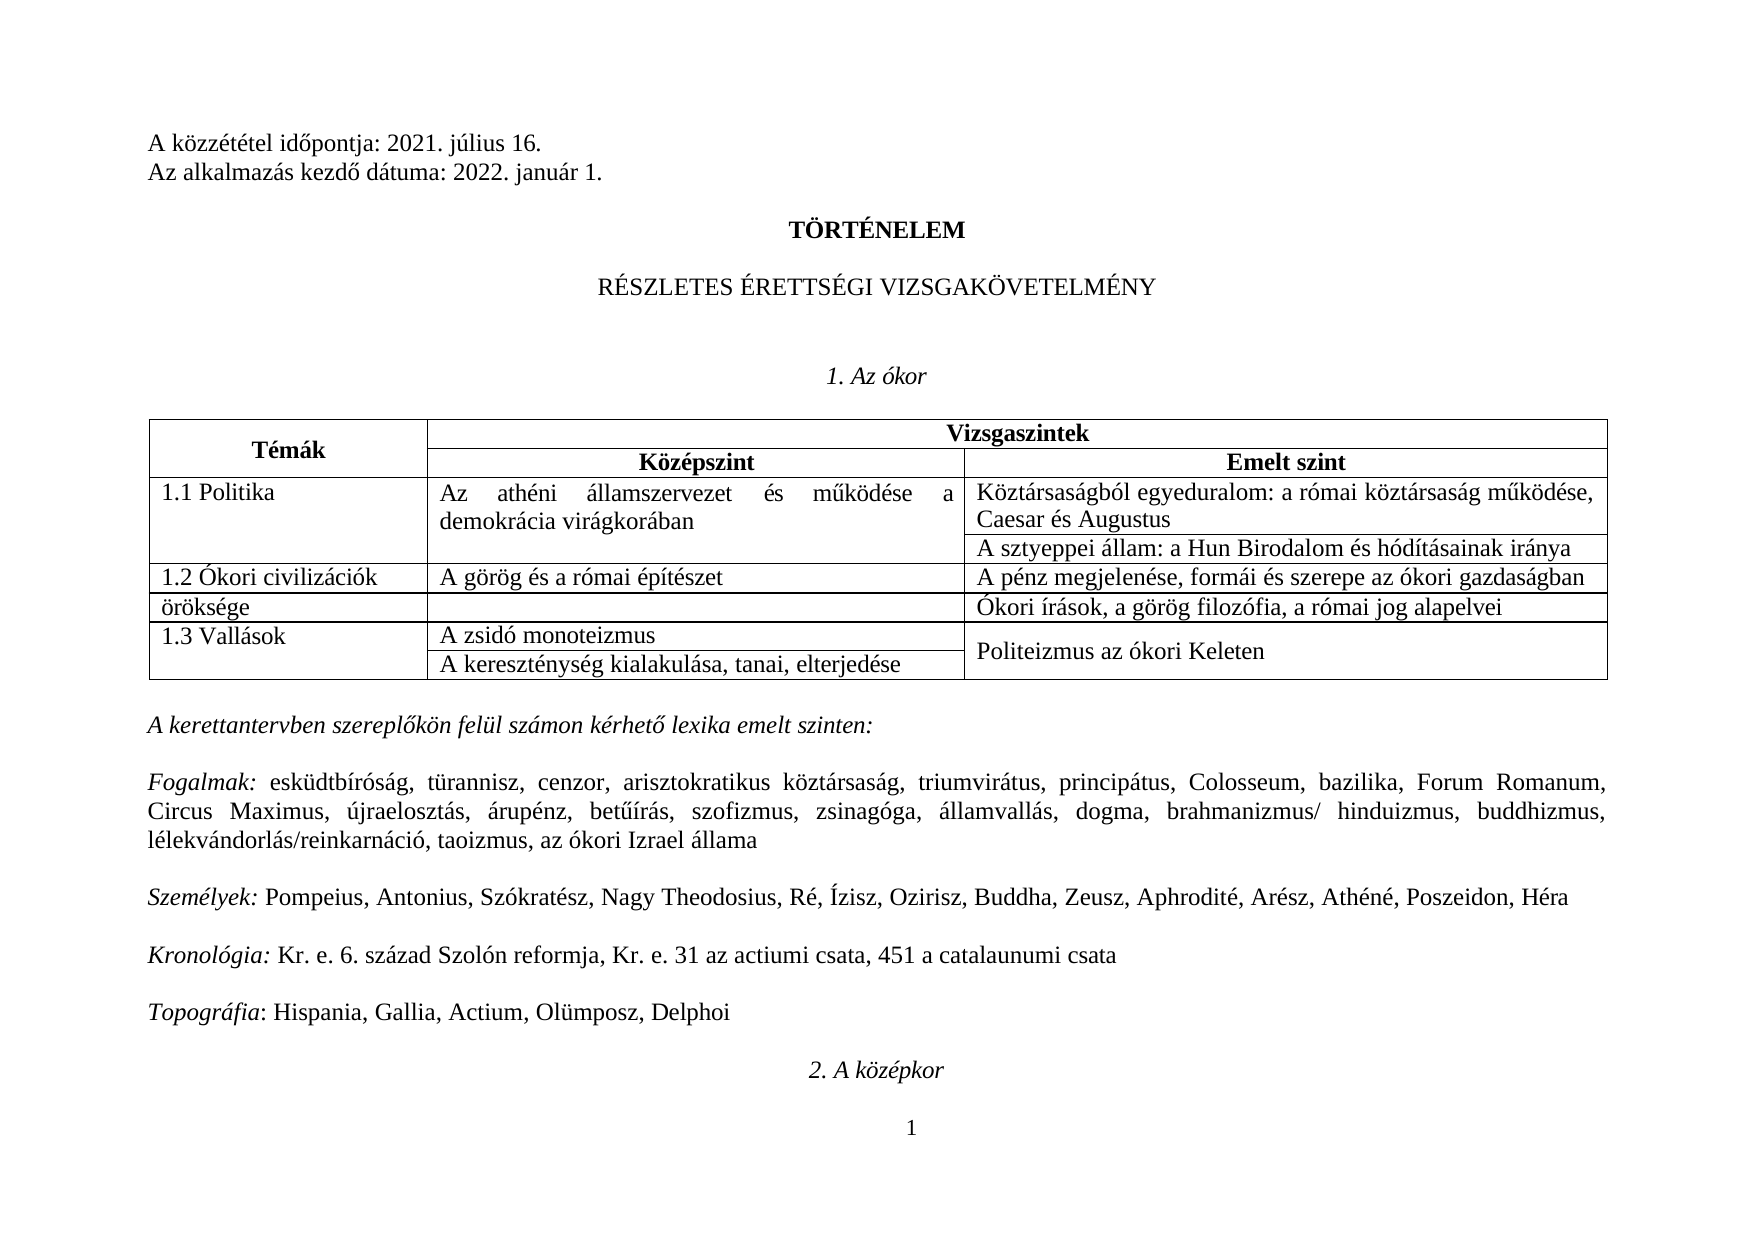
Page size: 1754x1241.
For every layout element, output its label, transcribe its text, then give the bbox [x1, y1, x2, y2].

table_cell Politeizmus az ókori Keleten [965, 623, 1607, 679]
table_cell 1.3 Vallások [150, 623, 427, 679]
text RÉSZLETES ÉRETTSÉGI VIZSGAKÖVETELMÉNY [136, 272, 1618, 301]
table_header Ókori írások, a görög filozófia, a római jog alapelvei [965, 594, 1607, 621]
table_header Témák [150, 420, 427, 477]
text Fogalmak: esküdtbíróság, türannisz, cenzor, arisztokratikus köztársaság, triumvirátus, principátus, Colosseum, bazilika, Forum Romanum, Circus Maximus, újraelosztás, árupénz, betűírás, szofizmus, zsinagóga, államvallás, dogma, brahmanizmus/ hinduizmus, buddhizmus, lélekvándorlás/reinkarnáció, taoizmus, az ókori Izrael állama [147, 767, 1607, 853]
list Az ókor [826, 361, 1687, 389]
table_cell 1.2 Ókori civilizációk [150, 564, 427, 592]
table_cell A zsidó monoteizmus [428, 623, 964, 650]
table_cell 1.1 Politika [150, 478, 427, 563]
list A középkor [808, 1055, 1687, 1084]
table_cell Az athéni államszervezet és működése a demokrácia virágkorában [428, 478, 964, 563]
table_cell Köztársaságból egyeduralom: a római köztársaság működése, Caesar és Augustus [965, 478, 1607, 534]
table_cell A kereszténység kialakulása, tanai, elterjedése [428, 651, 964, 679]
text Topográfia: Hispania, Gallia, Actium, Olümposz, Delphoi [147, 997, 1687, 1026]
text Az alkalmazás kezdő dátuma: 2022. január 1. [147, 157, 1687, 186]
table_cell A görög és a római építészet [428, 564, 964, 592]
text Kronológia: Kr. e. 6. század Szolón reformja, Kr. e. 31 az actiumi csata, 451 a catalaunumi csata [147, 940, 1687, 968]
table_cell A sztyeppei állam: a Hun Birodalom és hódításainak iránya [965, 535, 1607, 563]
table_cell Emelt szint [965, 449, 1607, 477]
table_cell A pénz megjelenése, formái és szerepe az ókori gazdaságban [965, 564, 1607, 592]
table_header [428, 594, 964, 621]
subtitle TÖRTÉNELEM [136, 215, 1618, 244]
text A közzététel időpontja: 2021. július 16. [147, 128, 1687, 157]
text Személyek: Pompeius, Antonius, Szókratész, Nagy Theodosius, Ré, Ízisz, Ozirisz, Buddha, Zeusz, Aphrodité, Arész, Athéné, Poszeidon, Héra [147, 882, 1687, 911]
table_header Vizsgaszintek [428, 420, 1607, 448]
table_cell Középszint [428, 449, 964, 477]
text A kerettantervben szereplőkön felül számon kérhető lexika emelt szinten: [147, 710, 1687, 738]
table_header öröksége [150, 594, 427, 621]
